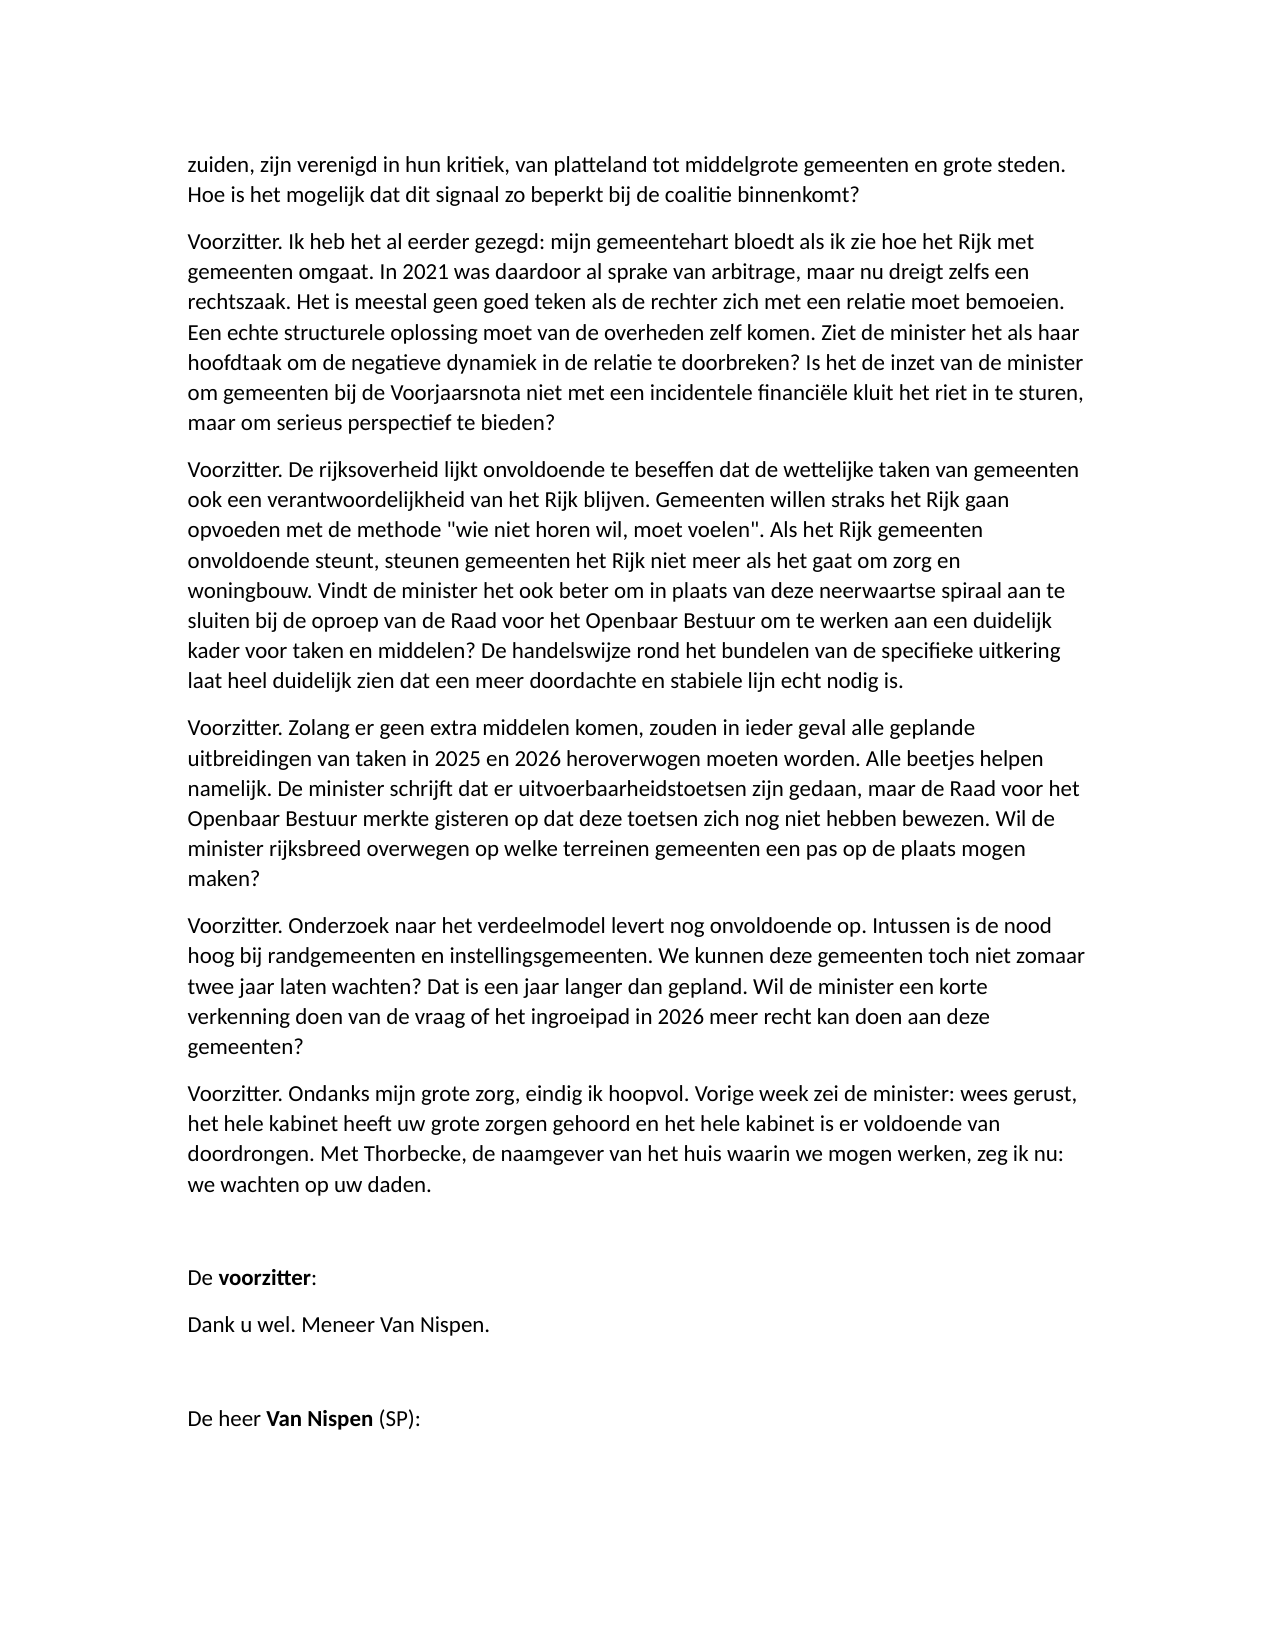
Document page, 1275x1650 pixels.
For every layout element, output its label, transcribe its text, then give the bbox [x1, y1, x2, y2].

text Voorzitter. Ondanks mijn grote zorg, eindig ik hoopvol. Vorige week zei de minister: wees gerust, het hele kabinet heeft uw grote zorgen gehoord en het hele kabinet is er voldoende van doordrongen. Met Thorbecke, de naamgever van het huis waarin we mogen werken, zeg ik nu: we wachten op uw daden. [187, 1079, 1087, 1198]
text De voorzitter: [187, 1263, 1087, 1292]
text Dank u wel. Meneer Van Nispen. [187, 1310, 1087, 1338]
text Voorzitter. De rijksoverheid lijkt onvoldoende te beseffen dat de wettelijke taken van gemeenten ook een verantwoordelijkheid van het Rijk blijven. Gemeenten willen straks het Rijk gaan opvoeden met de methode "wie niet horen wil, moet voelen". Als het Rijk gemeenten onvoldoende steunt, steunen gemeenten het Rijk niet meer als het gaat om zorg en woningbouw. Vindt de minister het ook beter om in plaats van deze neerwaartse spiraal aan te sluiten bij de oproep van de Raad voor het Openbaar Bestuur om te werken aan een duidelijk kader voor taken en middelen? De handelswijze rond het bundelen van de specifieke uitkering laat heel duidelijk zien dat een meer doordachte en stabiele lijn echt nodig is. [187, 455, 1087, 695]
text Voorzitter. Zolang er geen extra middelen komen, zouden in ieder geval alle geplande uitbreidingen van taken in 2025 en 2026 heroverwogen moeten worden. Alle beetjes helpen namelijk. De minister schrijft dat er uitvoerbaarheidstoetsen zijn gedaan, maar de Raad voor het Openbaar Bestuur merkte gisteren op dat deze toetsen zich nog niet hebben bewezen. Wil de minister rijksbreed overwegen op welke terreinen gemeenten een pas op de plaats mogen maken? [187, 713, 1087, 893]
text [187, 150, 1087, 208]
text De heer Van Nispen (SP): [187, 1404, 1087, 1432]
text Voorzitter. Ik heb het al eerder gezegd: mijn gemeentehart bloedt als ik zie hoe het Rijk met gemeenten omgaat. In 2021 was daardoor al sprake van arbitrage, maar nu dreigt zelfs een rechtszaak. Het is meestal geen goed teken als de rechter zich met een relatie moet bemoeien. Een echte structurele oplossing moet van de overheden zelf komen. Ziet de minister het als haar hoofdtaak om de negatieve dynamiek in de relatie te doorbreken? Is het de inzet van de minister om gemeenten bij de Voorjaarsnota niet met een incidentele financiële kluit het riet in te sturen, maar om serieus perspectief te bieden? [187, 227, 1087, 436]
text Voorzitter. Onderzoek naar het verdeelmodel levert nog onvoldoende op. Intussen is de nood hoog bij randgemeenten en instellingsgemeenten. We kunnen deze gemeenten toch niet zomaar twee jaar laten wachten? Dat is een jaar langer dan gepland. Wil de minister een korte verkenning doen van de vraag of het ingroeipad in 2026 meer recht kan doen aan deze gemeenten? [187, 911, 1087, 1060]
